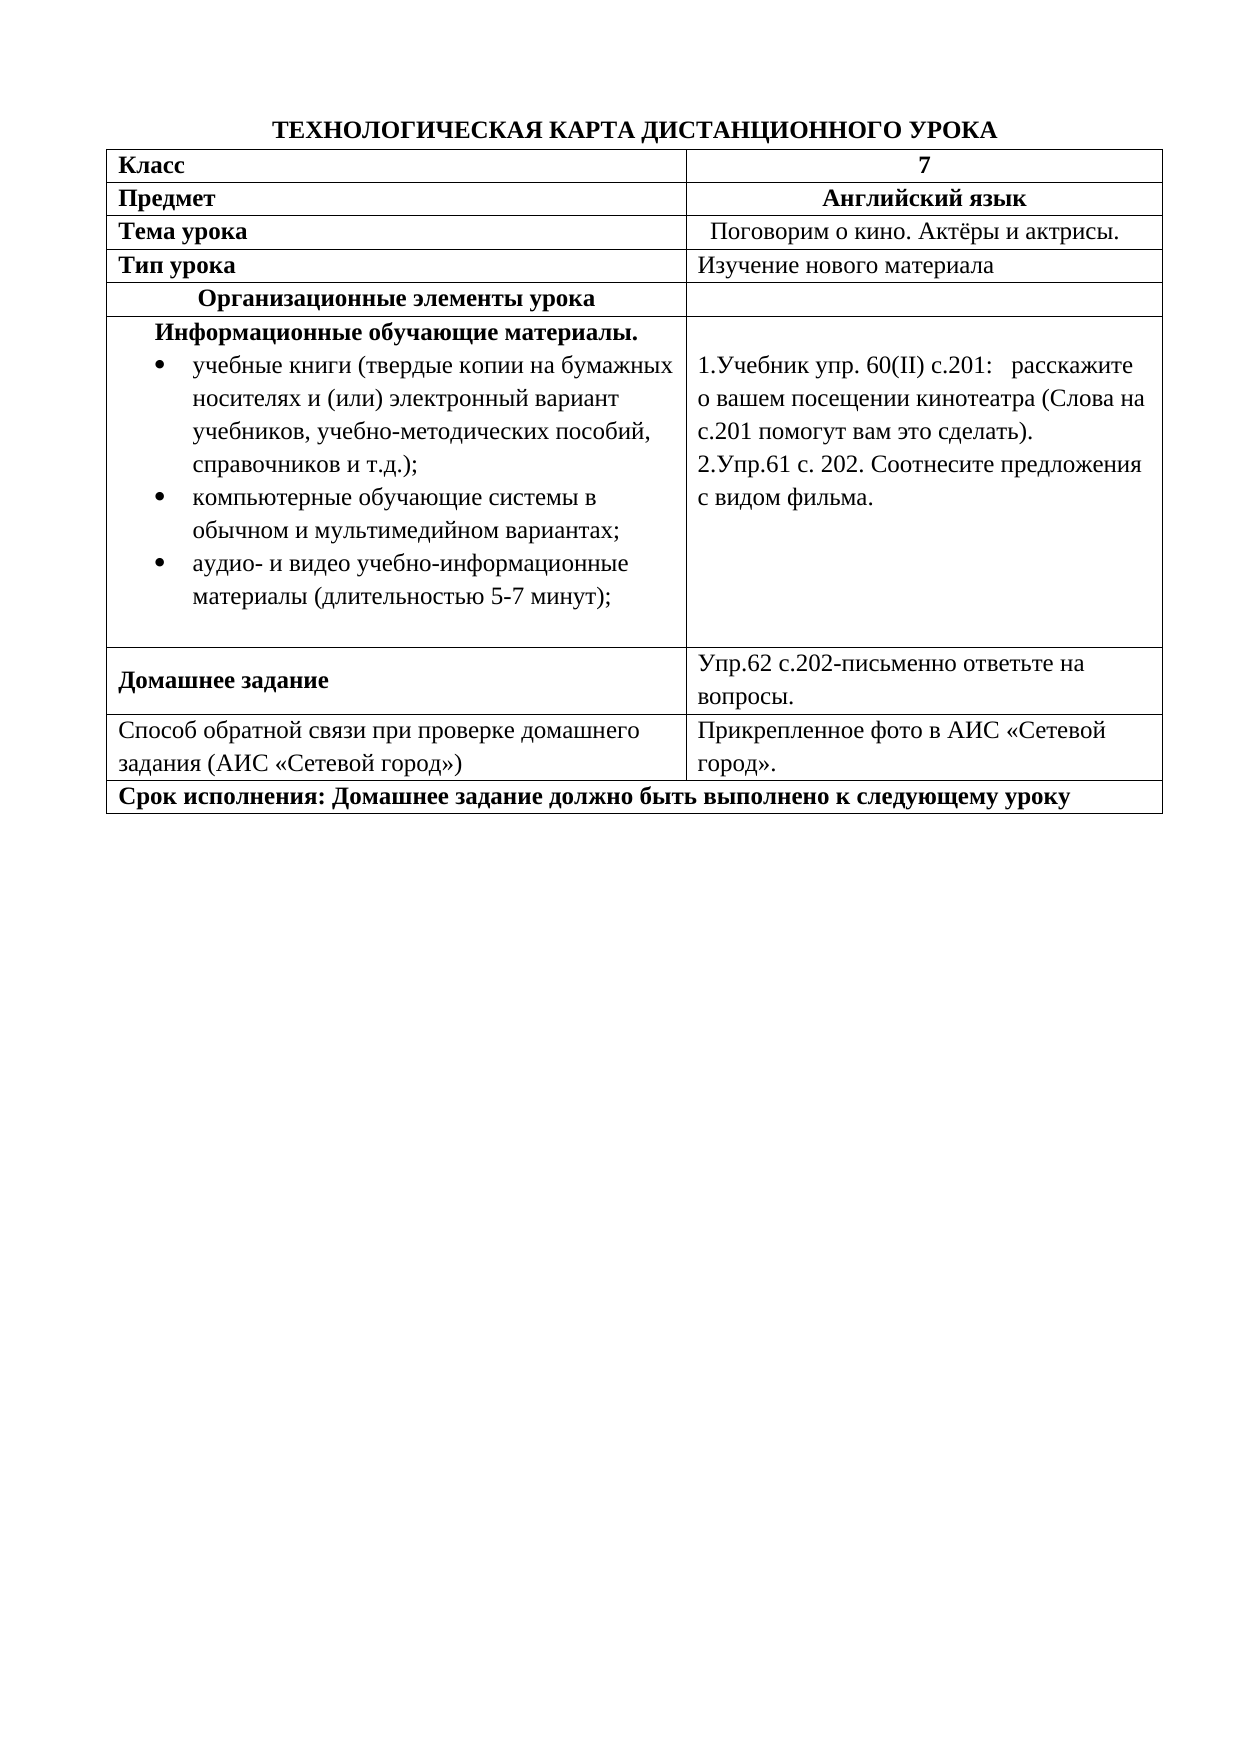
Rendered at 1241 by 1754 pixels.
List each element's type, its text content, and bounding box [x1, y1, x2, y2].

text ТЕХНОЛОГИЧЕСКАЯ КАРТА ДИСТАНЦИОННОГО УРОКА [118, 116, 1152, 144]
table_cell Поговорим о кино. Актёры и актрисы. [687, 216, 1162, 249]
table_cell Предмет [107, 183, 686, 215]
table_cell [687, 283, 1162, 316]
table_cell Тема урока [107, 216, 686, 249]
table_cell Изучение нового материала [687, 250, 1162, 282]
table_cell Прикрепленное фото в АИС «Сетевой город». [687, 715, 1162, 780]
table_cell Тип урока [107, 250, 686, 282]
table_cell Информационные обучающие материалы. учебные книги (твердые копии на бумажных носителях и (или) электронный вариант учебников, учебно-методических пособий, справочников и т.д.); компьютерные обучающие системы в обычном и мультимедийном вариантах; аудио- и видео учебно-информационные материалы (длительностью 5-7 минут); [107, 317, 686, 647]
table_cell Организационные элементы урока [107, 283, 686, 316]
table_cell Английский язык [687, 183, 1162, 215]
table_cell 1.Учебник упр. 60(II) с.201: расскажите о вашем посещении кинотеатра (Слова на с.201 помогут вам это сделать). 2.Упр.61 с. 202. Соотнесите предложения с видом фильма. [687, 317, 1162, 647]
table_cell Способ обратной связи при проверке домашнего задания (АИС «Сетевой город») [107, 715, 686, 780]
table_header 7 [687, 150, 1162, 182]
table_cell Упр.62 с.202-письменно ответьте на вопросы. [687, 648, 1162, 714]
table_cell Срок исполнения: Домашнее задание должно быть выполнено к следующему уроку [107, 781, 1162, 813]
table_header Класс [107, 150, 686, 182]
table_cell Домашнее задание [107, 648, 686, 714]
